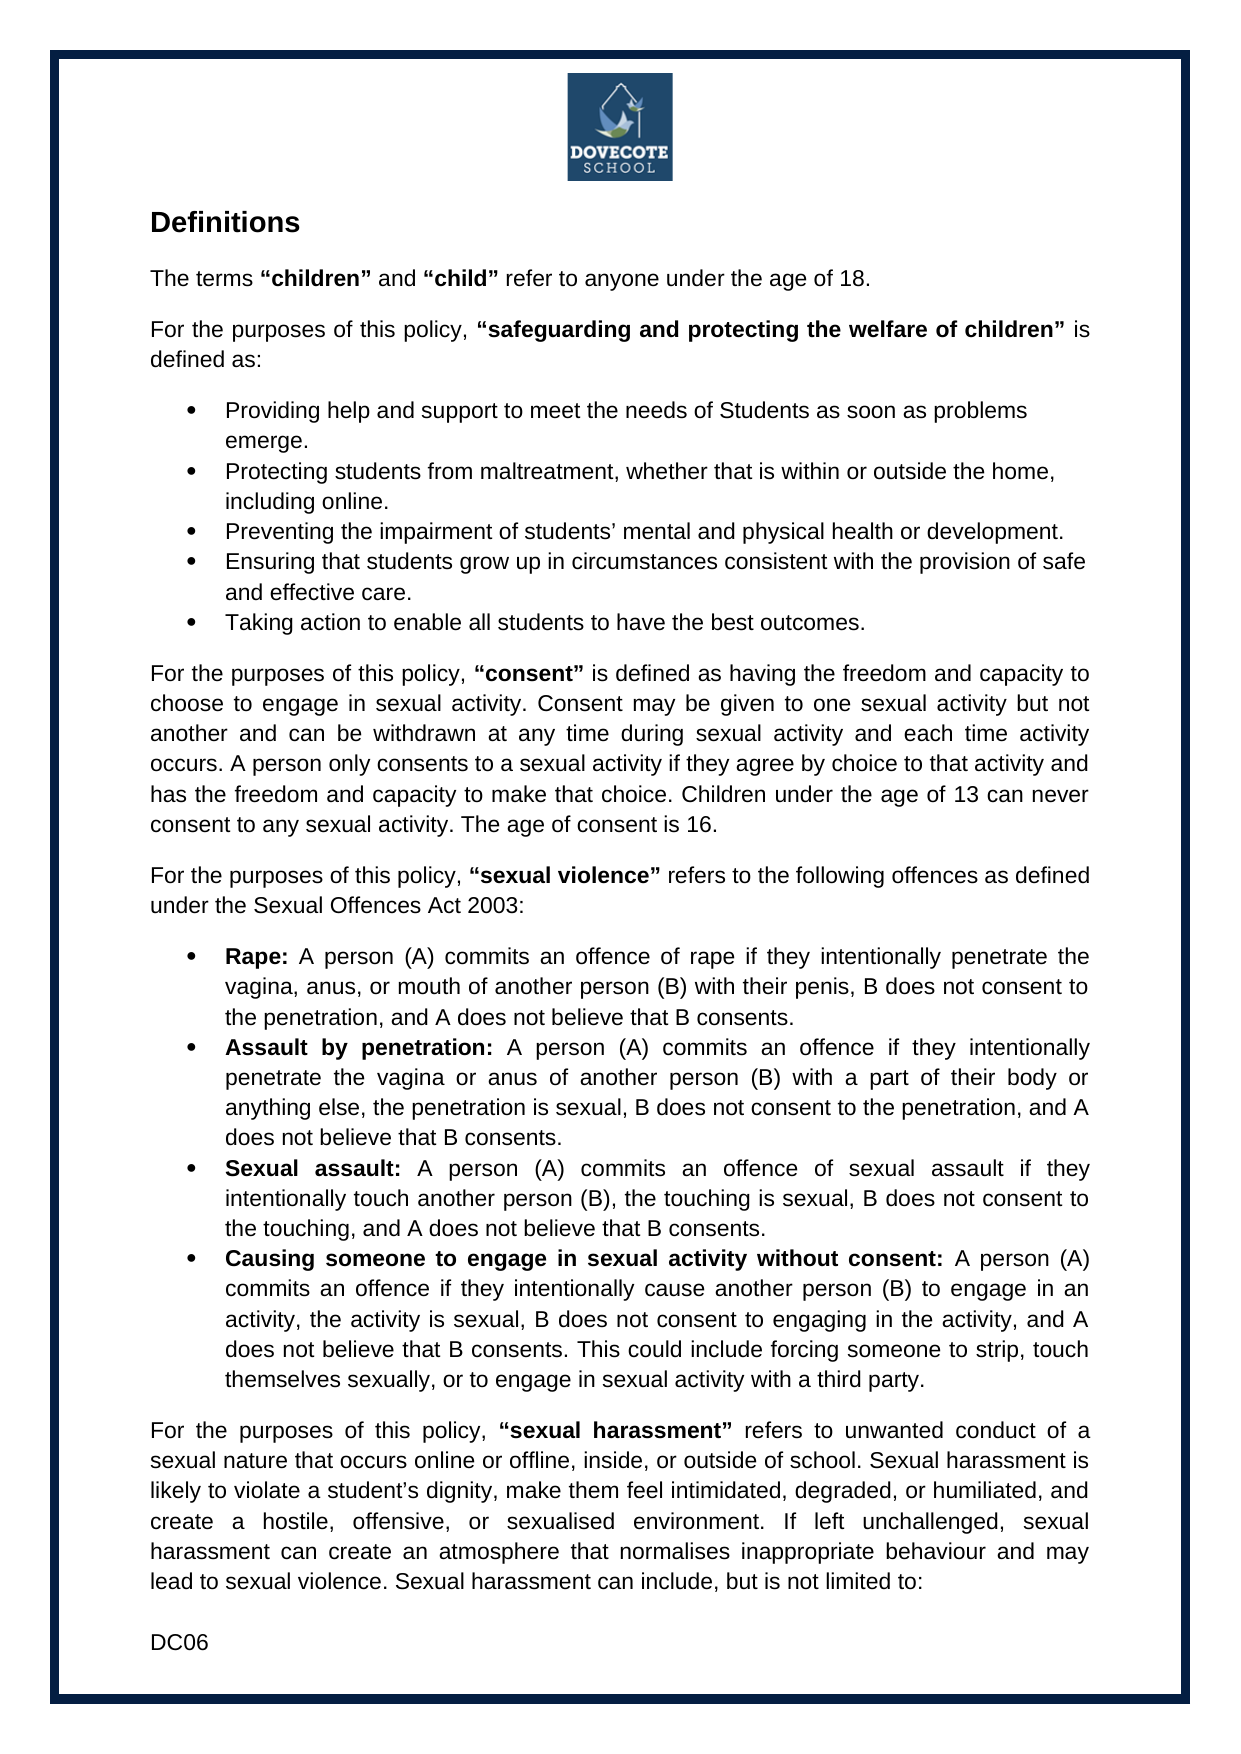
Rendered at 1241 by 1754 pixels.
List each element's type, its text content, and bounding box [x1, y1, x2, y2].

text The terms “children” and “child” refer to anyone under the age of 18. [150, 265, 1090, 291]
text For the purposes of this policy, “safeguarding and protecting the welfare of children” is defined as: [150, 316, 1090, 372]
list Protecting students from maltreatment, whether that is within or outside the home, including online. [187, 458, 1090, 514]
text For the purposes of this policy, “sexual harassment” refers to unwanted conduct of a sexual nature that occurs online or offline, inside, or outside of school. Sexual harassment is likely to violate a student’s dignity, make them feel intimidated, degraded, or humiliated, and create a hostile, offensive, or sexualised environment. If left unchallenged, sexual harassment can create an atmosphere that normalises inappropriate behaviour and may lead to sexual violence. Sexual harassment can include, but is not limited to: [150, 1417, 1090, 1594]
picture [567, 73, 673, 181]
text Definitions [150, 206, 1090, 239]
list Preventing the impairment of students’ mental and physical health or development. [187, 518, 1090, 544]
list Assault by penetration: A person (A) commits an offence if they intentionally penetrate the vagina or anus of another person (B) with a part of their body or anything else, the penetration is sexual, B does not consent to the penetration, and A does not believe that B consents. [187, 1034, 1090, 1151]
list Taking action to enable all students to have the best outcomes. [187, 609, 1090, 635]
text For the purposes of this policy, “consent” is defined as having the freedom and capacity to choose to engage in sexual activity. Consent may be given to one sexual activity but not another and can be withdrawn at any time during sexual activity and each time activity occurs. A person only consents to a sexual activity if they agree by choice to that activity and has the freedom and capacity to make that choice. Children under the age of 13 can never consent to any sexual activity. The age of consent is 16. [150, 660, 1090, 837]
text For the purposes of this policy, “sexual violence” refers to the following offences as defined under the Sexual Offences Act 2003: [150, 862, 1090, 918]
list Ensuring that students grow up in circumstances consistent with the provision of safe and effective care. [187, 548, 1090, 605]
list Rape: A person (A) commits an offence of rape if they intentionally penetrate the vagina, anus, or mouth of another person (B) with their penis, B does not consent to the penetration, and A does not believe that B consents. [187, 943, 1090, 1030]
list Providing help and support to meet the needs of Students as soon as problems emerge. [187, 397, 1090, 454]
list Causing someone to engage in sexual activity without consent: A person (A) commits an offence if they intentionally cause another person (B) to engage in an activity, the activity is sexual, B does not consent to engaging in the activity, and A does not believe that B consents. This could include forcing someone to strip, touch themselves sexually, or to engage in sexual activity with a third party. [187, 1245, 1090, 1392]
list Sexual assault: A person (A) commits an offence of sexual assault if they intentionally touch another person (B), the touching is sexual, B does not consent to the touching, and A does not believe that B consents. [187, 1154, 1090, 1241]
